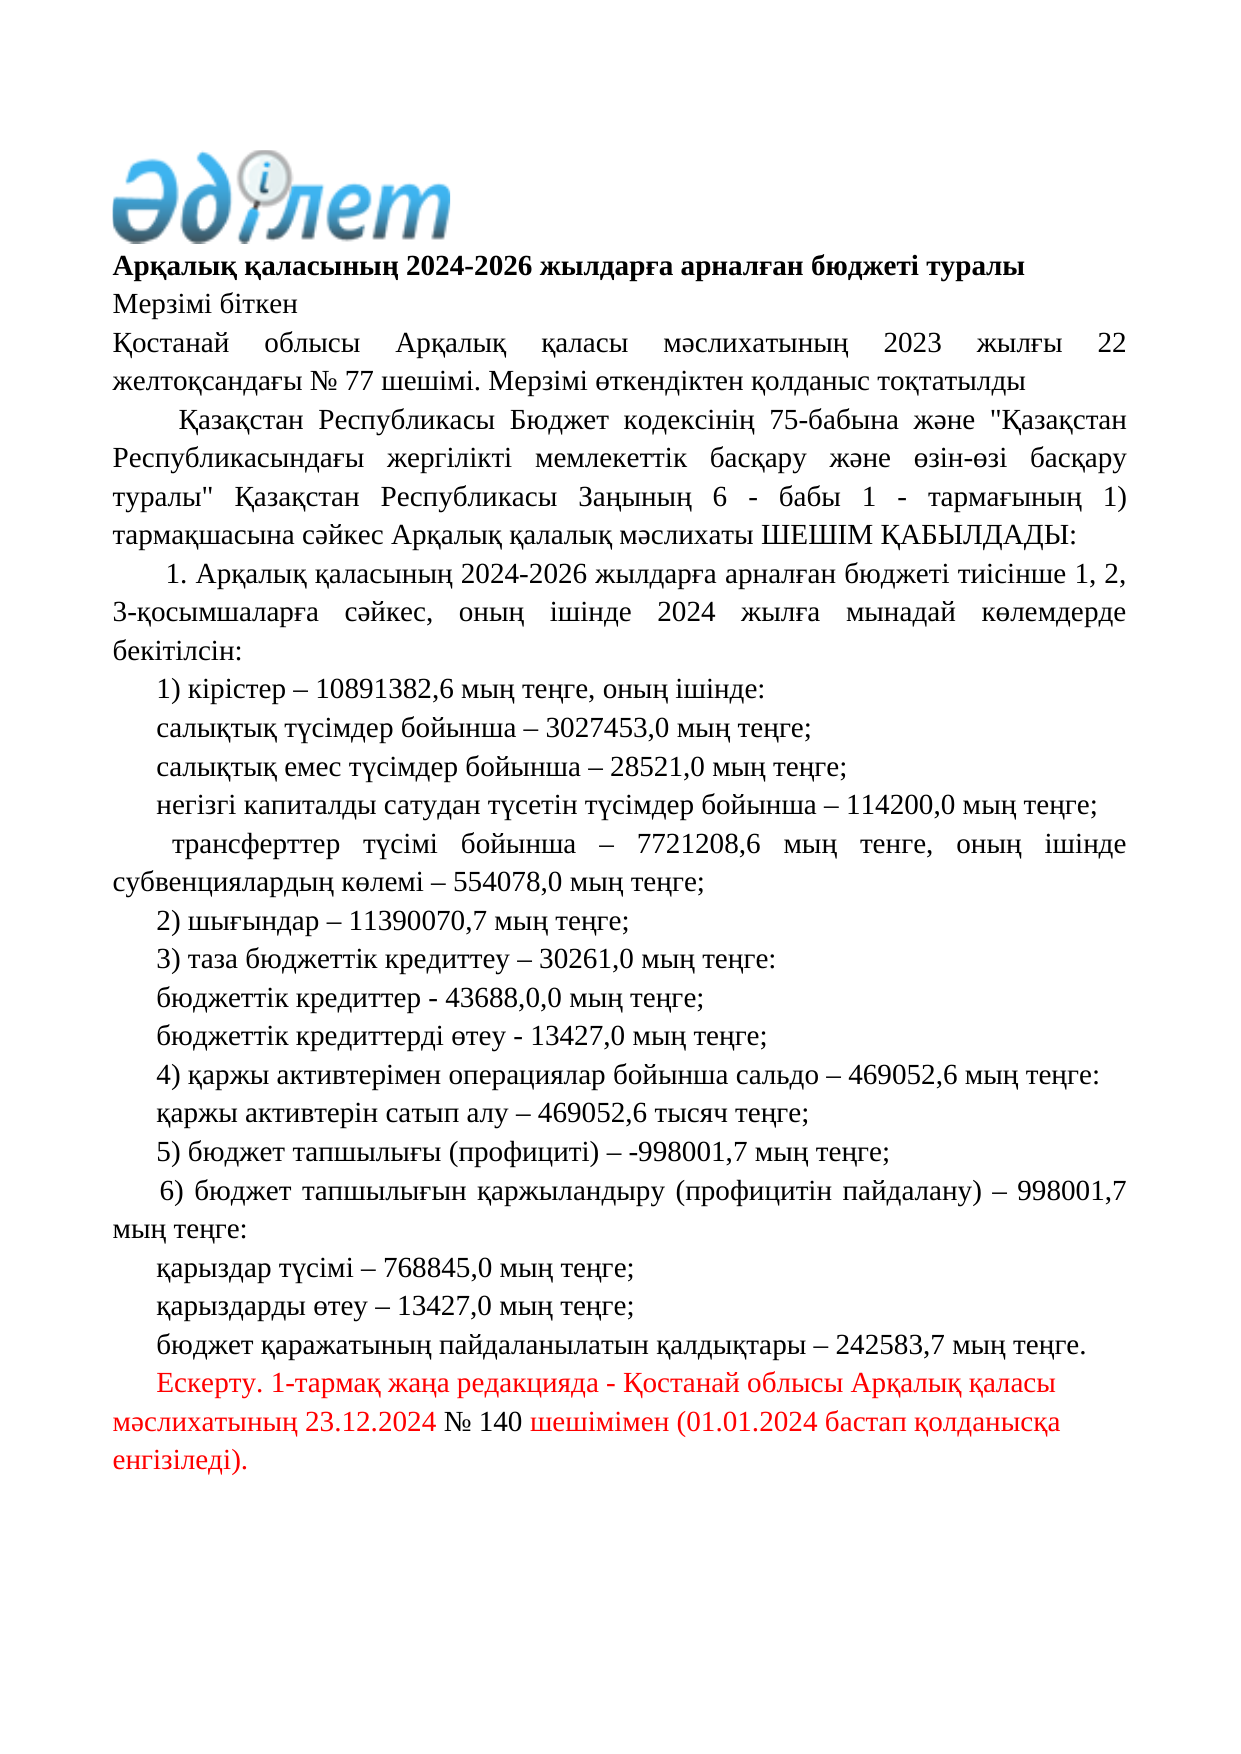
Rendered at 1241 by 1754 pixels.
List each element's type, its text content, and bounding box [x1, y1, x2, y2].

text Мерзімі біткен [112, 286, 1128, 320]
text Қостанай облысы Арқалық қаласы мәслихатының 2023 жылғы 22 желтоқсандағы № 77 шешімі. Мерзімі өткендіктен қолданыс тоқтатылды [112, 325, 1128, 397]
text салықтық емес түсімдер бойынша – 28521,0 мың теңге; [112, 749, 1128, 782]
picture [112, 150, 451, 244]
text 4) қаржы активтерімен операциялар бойынша сальдо – 469052,6 мың теңге: [112, 1057, 1128, 1091]
text негізгі капиталды сатудан түсетін түсімдер бойынша – 114200,0 мың теңге; [112, 787, 1128, 821]
text 6) бюджет тапшылығын қаржыландыру (профицитін пайдалану) – 998001,7 мың теңге: [112, 1173, 1128, 1245]
text бюджет қаражатының пайдаланылатын қалдықтары – 242583,7 мың теңге. [112, 1327, 1128, 1360]
text трансферттер түсімі бойынша – 7721208,6 мың тенге, оның ішінде субвенциялардың көлемі – 554078,0 мың теңге; [112, 826, 1128, 898]
text қарыздар түсімі – 768845,0 мың теңге; [112, 1250, 1128, 1283]
text қаржы активтерін сатып алу – 469052,6 тысяч теңге; [112, 1096, 1128, 1129]
text Ескерту. 1-тармақ жаңа редакцияда - Қостанай облысы Арқалық қаласы мәслихатының 23.12.2024 № 140 шешімімен (01.01.2024 бастап қолданысқа енгізіледі). [112, 1365, 1128, 1506]
text 3) таза бюджеттік кредиттеу – 30261,0 мың теңге: [112, 941, 1128, 975]
text бюджеттік кредиттерді өтеу - 13427,0 мың теңге; [112, 1018, 1128, 1052]
text Қазақстан Республикасы Бюджет кодексінің 75-бабына және "Қазақстан Республикасындағы жергілікті мемлекеттік басқару және өзін-өзі басқару туралы" Қазақстан Республикасы Заңының 6 - бабы 1 - тармағының 1) тармақшасына сәйкес Арқалық қалалық мәслихаты ШЕШІМ ҚАБЫЛДАДЫ: [112, 402, 1128, 551]
text қарыздарды өтеу – 13427,0 мың теңге; [112, 1288, 1128, 1322]
text 1. Арқалық қаласының 2024-2026 жылдарға арналған бюджеті тиісінше 1, 2, 3-қосымшаларға сәйкес, оның ішінде 2024 жылға мынадай көлемдерде бекітілсін: [112, 556, 1128, 667]
text 2) шығындар – 11390070,7 мың теңге; [112, 903, 1128, 936]
text бюджеттік кредиттер - 43688,0,0 мың теңге; [112, 980, 1128, 1013]
text Арқалық қаласының 2024-2026 жылдарға арналған бюджеті туралы [112, 248, 1128, 281]
text 5) бюджет тапшылығы (профициті) – -998001,7 мың теңге; [112, 1134, 1128, 1168]
text салықтық түсімдер бойынша – 3027453,0 мың теңге; [112, 710, 1128, 744]
text 1) кірістер – 10891382,6 мың теңге, оның ішінде: [112, 672, 1128, 705]
